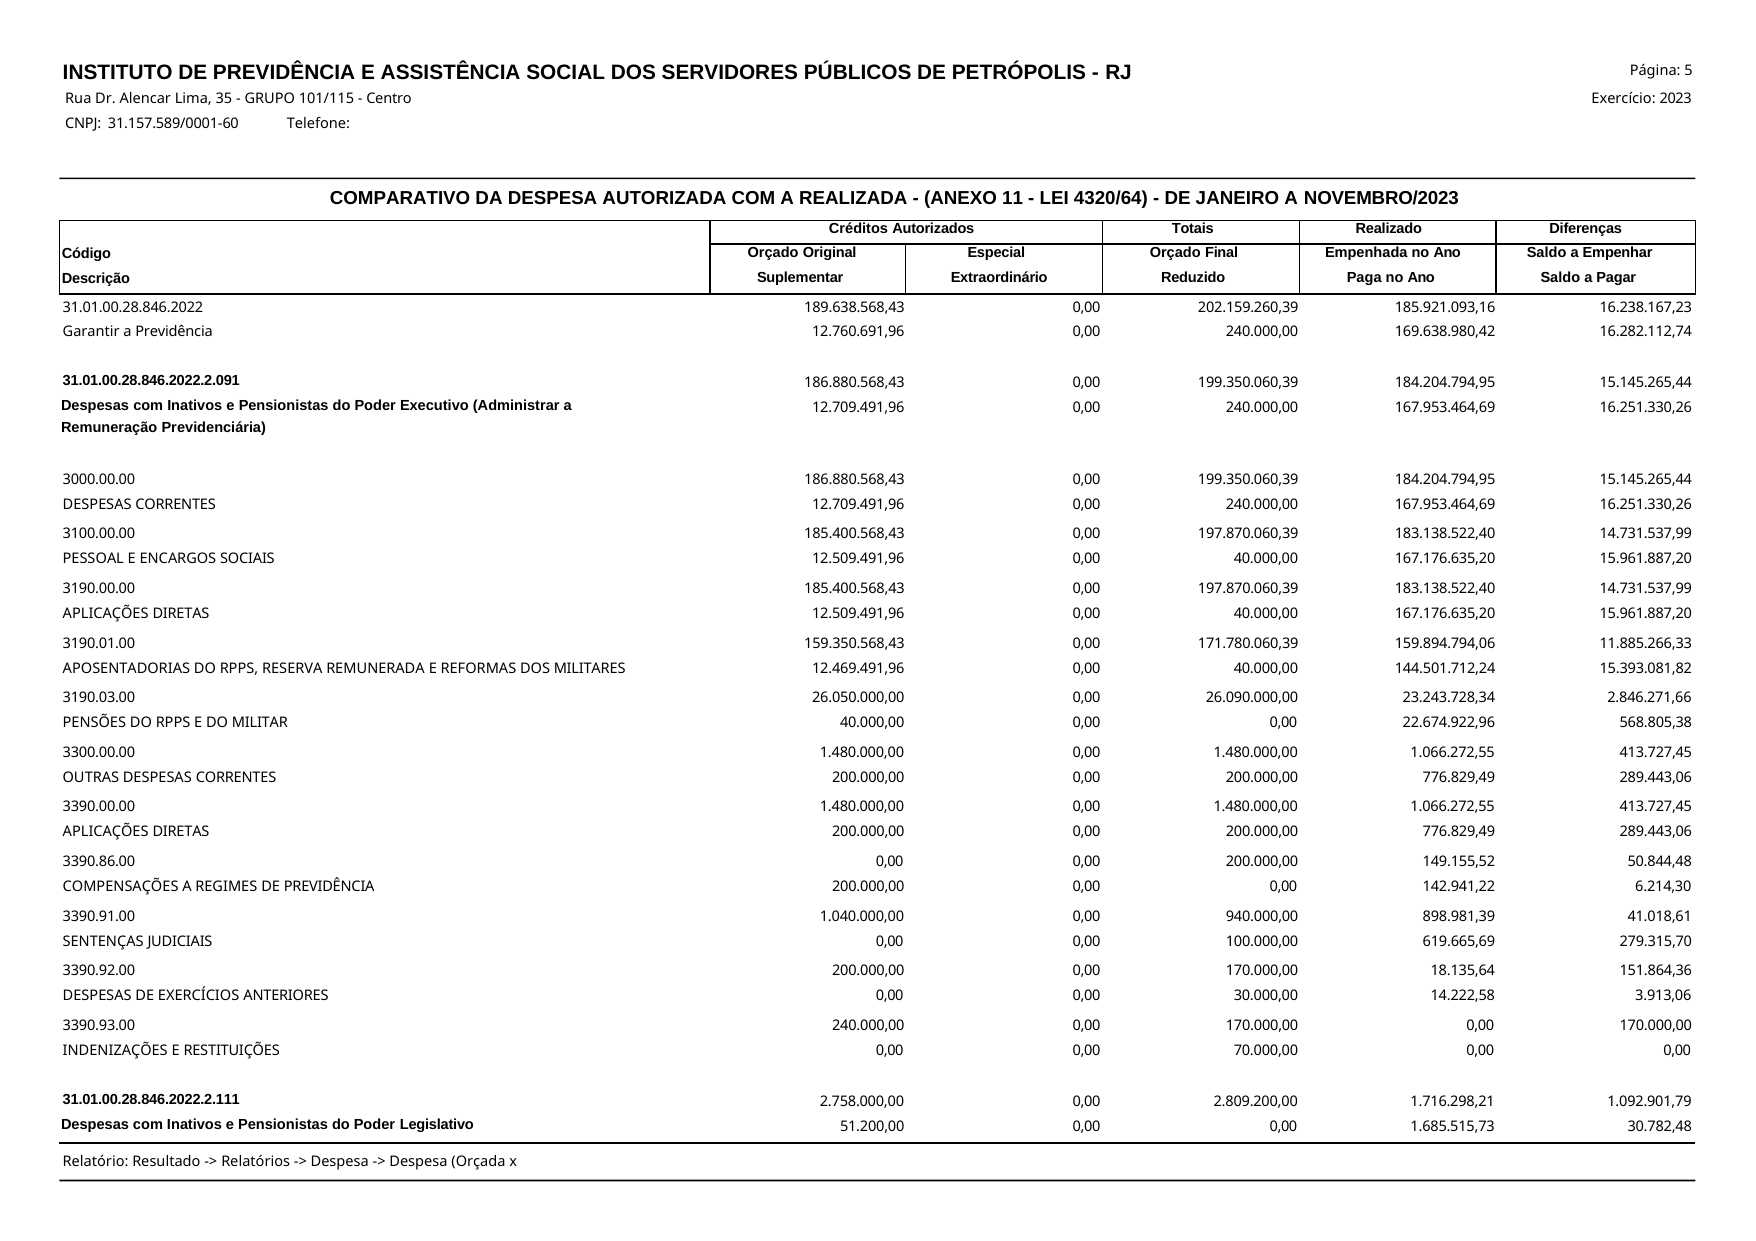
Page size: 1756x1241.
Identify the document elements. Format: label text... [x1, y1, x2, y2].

table_cell 23.243.728,34 [1299, 681, 1496, 708]
table_cell 3390.92.00 [59, 954, 710, 981]
table_cell 200.000,00 [710, 872, 906, 899]
table_cell 200.000,00 [710, 818, 906, 845]
table_cell 184.204.794,95 [1299, 453, 1496, 490]
table_cell 170.000,00 [1496, 1009, 1695, 1036]
table_cell 167.953.464,69 [1299, 393, 1496, 452]
table_cell 197.870.060,39 [1102, 572, 1299, 599]
table_cell 0,00 [710, 845, 906, 872]
table_cell 0,00 [906, 1074, 1102, 1112]
table_cell 15.145.265,44 [1496, 355, 1695, 393]
table_cell 1.480.000,00 [1102, 790, 1299, 817]
table_cell 151.864,36 [1496, 954, 1695, 981]
table_cell 1.040.000,00 [710, 899, 906, 927]
table_cell 15.961.887,20 [1496, 599, 1695, 626]
table_cell 18.135,64 [1299, 954, 1496, 981]
table_cell 0,00 [710, 927, 906, 954]
table_cell 199.350.060,39 [1102, 355, 1299, 393]
table_cell 3390.00.00 [59, 790, 710, 817]
table_cell Especial Extraordinário [906, 245, 1102, 293]
table_cell 6.214,30 [1496, 872, 1695, 899]
table_cell 170.000,00 [1102, 954, 1299, 981]
table_cell 12.509.491,96 [710, 545, 906, 572]
table_cell 0,00 [906, 317, 1102, 355]
table_cell DESPESAS CORRENTES [59, 490, 710, 517]
table_cell 289.443,06 [1496, 818, 1695, 845]
table_cell 14.731.537,99 [1496, 572, 1695, 599]
table_cell 0,00 [906, 453, 1102, 490]
table_cell 0,00 [1496, 1036, 1695, 1074]
table_cell 40.000,00 [1102, 545, 1299, 572]
table_cell 31.01.00.28.846.2022 [59, 295, 710, 317]
table_cell 15.393.081,82 [1496, 654, 1695, 681]
table_cell 279.315,70 [1496, 927, 1695, 954]
table_cell Garantir a Previdência [59, 317, 710, 355]
table_cell 940.000,00 [1102, 899, 1299, 927]
table_cell 200.000,00 [1102, 818, 1299, 845]
table_cell 186.880.568,43 [710, 355, 906, 393]
table_cell 183.138.522,40 [1299, 517, 1496, 544]
table_cell 0,00 [906, 790, 1102, 817]
table_cell 3390.91.00 [59, 899, 710, 927]
table_cell 30.782,48 [1496, 1112, 1695, 1142]
table_cell 200.000,00 [1102, 845, 1299, 872]
table_cell SENTENÇAS JUDICIAIS [59, 927, 710, 954]
table_cell 2.758.000,00 [710, 1074, 906, 1112]
table_cell 0,00 [1299, 1009, 1496, 1036]
table_cell 169.638.980,42 [1299, 317, 1496, 355]
table_cell 31.01.00.28.846.2022.2.091 [59, 355, 710, 393]
table_cell 0,00 [906, 1009, 1102, 1036]
table_cell 16.282.112,74 [1496, 317, 1695, 355]
table_cell Despesas com Inativos e Pensionistas do Poder Legislativo [59, 1112, 710, 1142]
table_cell 0,00 [906, 545, 1102, 572]
table_cell 619.665,69 [1299, 927, 1496, 954]
table_cell 167.176.635,20 [1299, 545, 1496, 572]
table_cell Orçado Final Reduzido [1103, 245, 1299, 293]
table_cell 185.400.568,43 [710, 517, 906, 544]
table_header Código Descrição [60, 221, 709, 293]
table_cell 0,00 [906, 981, 1102, 1008]
table_cell 3.913,06 [1496, 981, 1695, 1008]
table_cell 26.090.000,00 [1102, 681, 1299, 708]
table_cell 240.000,00 [1102, 490, 1299, 517]
table_cell 898.981,39 [1299, 899, 1496, 927]
table_cell 41.018,61 [1496, 899, 1695, 927]
table_cell 3390.86.00 [59, 845, 710, 872]
table_cell 0,00 [906, 599, 1102, 626]
table_cell 189.638.568,43 [710, 295, 906, 317]
table_cell 0,00 [906, 763, 1102, 790]
table_cell 167.176.635,20 [1299, 599, 1496, 626]
table_cell 0,00 [906, 295, 1102, 317]
table_cell 289.443,06 [1496, 763, 1695, 790]
table_cell COMPENSAÇÕES A REGIMES DE PREVIDÊNCIA [59, 872, 710, 899]
table_cell 1.480.000,00 [710, 790, 906, 817]
table_cell 186.880.568,43 [710, 453, 906, 490]
table_cell 16.238.167,23 [1496, 295, 1695, 317]
table_cell DESPESAS DE EXERCÍCIOS ANTERIORES [59, 981, 710, 1008]
table_cell 22.674.922,96 [1299, 708, 1496, 736]
table_cell 51.200,00 [710, 1112, 906, 1142]
table_cell 240.000,00 [1102, 317, 1299, 355]
table_cell 1.716.298,21 [1299, 1074, 1496, 1112]
table_cell Despesas com Inativos e Pensionistas do Poder Executivo (Administrar a Remuneração Previdenciária) [59, 393, 710, 452]
table_cell 184.204.794,95 [1299, 355, 1496, 393]
table_cell 12.760.691,96 [710, 317, 906, 355]
table_cell 11.885.266,33 [1496, 626, 1695, 654]
table_cell 15.961.887,20 [1496, 545, 1695, 572]
table_cell OUTRAS DESPESAS CORRENTES [59, 763, 710, 790]
table_cell 3000.00.00 [59, 453, 710, 490]
table_cell 2.846.271,66 [1496, 681, 1695, 708]
table_cell 183.138.522,40 [1299, 572, 1496, 599]
table_cell 16.251.330,26 [1496, 490, 1695, 517]
table_cell APLICAÇÕES DIRETAS [59, 818, 710, 845]
table_cell 185.400.568,43 [710, 572, 906, 599]
table_cell 170.000,00 [1102, 1009, 1299, 1036]
table_cell 0,00 [906, 927, 1102, 954]
table_cell 167.953.464,69 [1299, 490, 1496, 517]
table_cell 0,00 [906, 1036, 1102, 1074]
table_cell 1.066.272,55 [1299, 790, 1496, 817]
table_cell 413.727,45 [1496, 736, 1695, 763]
table_cell 0,00 [906, 654, 1102, 681]
table_cell 144.501.712,24 [1299, 654, 1496, 681]
table_cell 3300.00.00 [59, 736, 710, 763]
table_cell 3390.93.00 [59, 1009, 710, 1036]
table_cell 40.000,00 [710, 708, 906, 736]
table_cell 0,00 [906, 355, 1102, 393]
table_cell APLICAÇÕES DIRETAS [59, 599, 710, 626]
table_cell 14.222,58 [1299, 981, 1496, 1008]
table_cell 31.01.00.28.846.2022.2.111 [59, 1074, 710, 1112]
table_cell 240.000,00 [1102, 393, 1299, 452]
table_header Realizado [1300, 221, 1495, 243]
table_cell 0,00 [906, 872, 1102, 899]
table_cell 0,00 [710, 1036, 906, 1074]
table_cell APOSENTADORIAS DO RPPS, RESERVA REMUNERADA E REFORMAS DOS MILITARES [59, 654, 710, 681]
table_cell 1.480.000,00 [710, 736, 906, 763]
table_cell 12.509.491,96 [710, 599, 906, 626]
table_header Créditos Autorizados [711, 221, 1102, 243]
table_cell 0,00 [906, 572, 1102, 599]
table_cell Saldo a Empenhar Saldo a Pagar [1497, 245, 1695, 293]
table_cell 185.921.093,16 [1299, 295, 1496, 317]
table_cell 14.731.537,99 [1496, 517, 1695, 544]
table_header Totais [1103, 221, 1299, 243]
table_cell 202.159.260,39 [1102, 295, 1299, 317]
table_cell 0,00 [906, 736, 1102, 763]
table_cell 12.469.491,96 [710, 654, 906, 681]
table_cell 40.000,00 [1102, 599, 1299, 626]
table_cell 12.709.491,96 [710, 490, 906, 517]
table_cell 0,00 [1102, 872, 1299, 899]
table_cell 200.000,00 [1102, 763, 1299, 790]
table_cell 0,00 [1102, 708, 1299, 736]
table_cell 0,00 [1299, 1036, 1496, 1074]
table_cell 1.092.901,79 [1496, 1074, 1695, 1112]
table_cell 142.941,22 [1299, 872, 1496, 899]
table_cell 0,00 [906, 490, 1102, 517]
table_cell 3190.01.00 [59, 626, 710, 654]
table_cell 568.805,38 [1496, 708, 1695, 736]
table_cell 199.350.060,39 [1102, 453, 1299, 490]
table_cell 2.809.200,00 [1102, 1074, 1299, 1112]
table_cell 3100.00.00 [59, 517, 710, 544]
table_cell 0,00 [906, 517, 1102, 544]
table_cell 0,00 [906, 708, 1102, 736]
table_cell 0,00 [710, 981, 906, 1008]
table_cell Orçado Original Suplementar [711, 245, 905, 293]
table_cell 0,00 [906, 393, 1102, 452]
table_cell 16.251.330,26 [1496, 393, 1695, 452]
table_cell 100.000,00 [1102, 927, 1299, 954]
table_cell 776.829,49 [1299, 763, 1496, 790]
table_cell 0,00 [906, 954, 1102, 981]
table_cell 0,00 [906, 818, 1102, 845]
table_cell 200.000,00 [710, 954, 906, 981]
table_header Diferenças [1497, 221, 1695, 243]
table_cell 26.050.000,00 [710, 681, 906, 708]
table_cell 413.727,45 [1496, 790, 1695, 817]
table_cell 0,00 [906, 681, 1102, 708]
table_cell 240.000,00 [710, 1009, 906, 1036]
table_cell 1.066.272,55 [1299, 736, 1496, 763]
table_cell 0,00 [906, 1112, 1102, 1142]
table_cell PENSÕES DO RPPS E DO MILITAR [59, 708, 710, 736]
table_cell INDENIZAÇÕES E RESTITUIÇÕES [59, 1036, 710, 1074]
table_cell 159.894.794,06 [1299, 626, 1496, 654]
table_cell 50.844,48 [1496, 845, 1695, 872]
table_cell 15.145.265,44 [1496, 453, 1695, 490]
table_cell 3190.03.00 [59, 681, 710, 708]
table_cell 1.685.515,73 [1299, 1112, 1496, 1142]
table_cell 1.480.000,00 [1102, 736, 1299, 763]
table_cell Empenhada no Ano Paga no Ano [1300, 245, 1495, 293]
table_cell 12.709.491,96 [710, 393, 906, 452]
table_cell 171.780.060,39 [1102, 626, 1299, 654]
table_cell 40.000,00 [1102, 654, 1299, 681]
table_cell 197.870.060,39 [1102, 517, 1299, 544]
table_cell 776.829,49 [1299, 818, 1496, 845]
table_cell 0,00 [906, 626, 1102, 654]
table_cell 70.000,00 [1102, 1036, 1299, 1074]
table_cell 0,00 [1102, 1112, 1299, 1142]
table_cell 159.350.568,43 [710, 626, 906, 654]
table_cell 30.000,00 [1102, 981, 1299, 1008]
table_cell PESSOAL E ENCARGOS SOCIAIS [59, 545, 710, 572]
table_cell 3190.00.00 [59, 572, 710, 599]
text COMPARATIVO DA DESPESA AUTORIZADA COM A REALIZADA - (ANEXO 11 - LEI 4320/64) - DE JANEIRO A NOVEMBRO/2023 [77, 187, 1711, 208]
table_cell 200.000,00 [710, 763, 906, 790]
table_cell 149.155,52 [1299, 845, 1496, 872]
table_cell 0,00 [906, 899, 1102, 927]
table_cell 0,00 [906, 845, 1102, 872]
